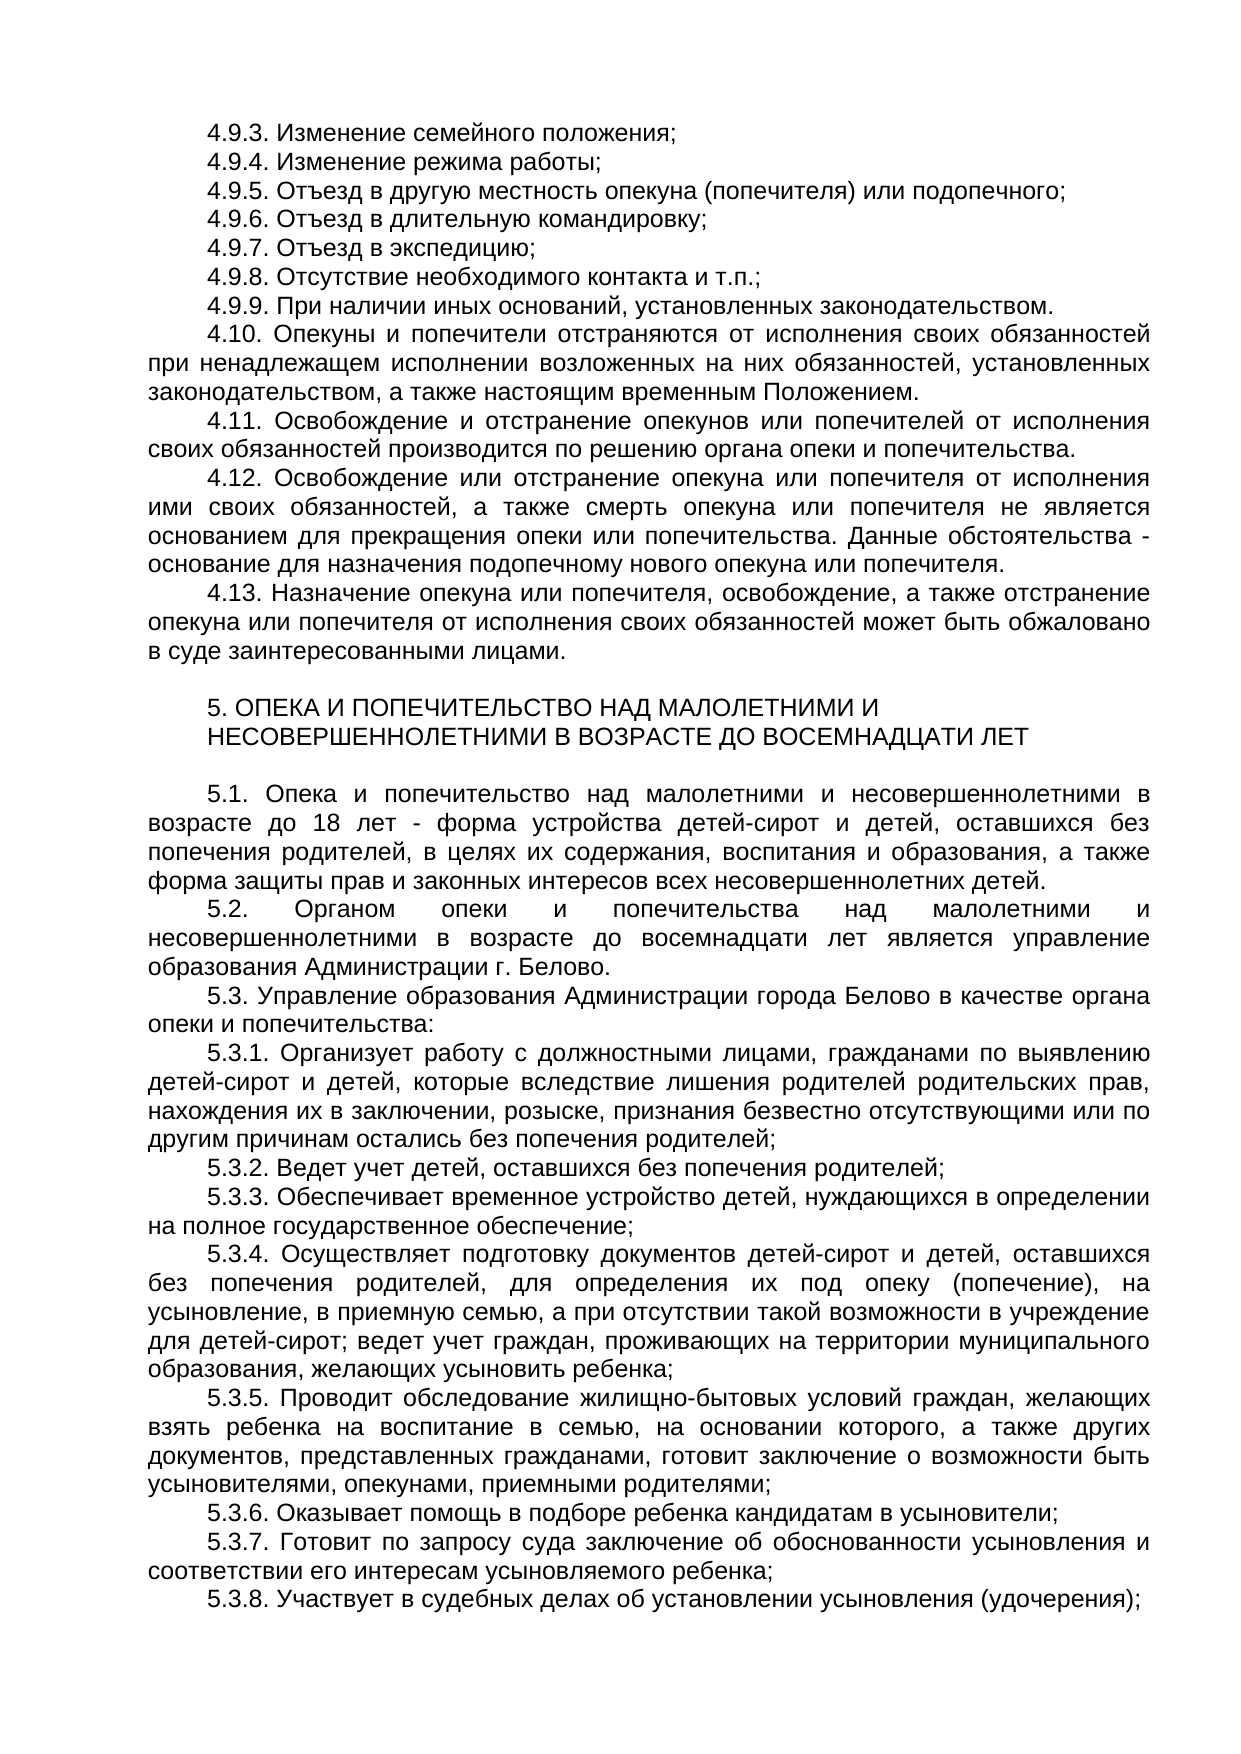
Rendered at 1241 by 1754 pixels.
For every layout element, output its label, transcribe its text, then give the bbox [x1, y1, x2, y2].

text 4.9.6. Отъезд в длительную командировку; [148, 204, 1152, 233]
text 5.3.7. Готовит по запросу суда заключение об обоснованности усыновления и соответствии его интересам усыновляемого ребенка; [148, 1527, 1152, 1584]
text 5.3.1. Организует работу с должностными лицами, гражданами по выявлению детей-сирот и детей, которые вследствие лишения родителей родительских прав, нахождения их в заключении, розыске, признания безвестно отсутствующими или по другим причинам остались без попечения родителей; [148, 1038, 1152, 1153]
text 5.3. Управление образования Администрации города Белово в качестве органа опеки и попечительства: [148, 981, 1152, 1038]
text 5.3.5. Проводит обследование жилищно-бытовых условий граждан, желающих взять ребенка на воспитание в семью, на основании которого, а также других документов, представленных гражданами, готовит заключение о возможности быть усыновителями, опекунами, приемными родителями; [148, 1383, 1152, 1498]
text 4.9.9. При наличии иных оснований, установленных законодательством. [148, 291, 1152, 319]
text 4.13. Назначение опекуна или попечителя, освобождение, а также отстранение опекуна или попечителя от исполнения своих обязанностей может быть обжаловано в суде заинтересованными лицами. [148, 578, 1152, 664]
text 5. ОПЕКА И ПОПЕЧИТЕЛЬСТВО НАД МАЛОЛЕТНИМИ И [148, 693, 1152, 722]
text 4.9.4. Изменение режима работы; [148, 147, 1152, 176]
text 4.11. Освобождение и отстранение опекунов или попечителей от исполнения своих обязанностей производится по решению органа опеки и попечительства. [148, 406, 1152, 463]
text 4.9.8. Отсутствие необходимого контакта и т.п.; [148, 262, 1152, 291]
text 5.3.2. Ведет учет детей, оставшихся без попечения родителей; [148, 1153, 1152, 1182]
text 5.3.4. Осуществляет подготовку документов детей-сирот и детей, оставшихся без попечения родителей, для определения их под опеку (попечение), на усыновление, в приемную семью, а при отсутствии такой возможности в учреждение для детей-сирот; ведет учет граждан, проживающих на территории муниципального образования, желающих усыновить ребенка; [148, 1239, 1152, 1383]
text 4.12. Освобождение или отстранение опекуна или попечителя от исполнения ими своих обязанностей, а также смерть опекуна или попечителя не является основанием для прекращения опеки или попечительства. Данные обстоятельства - основание для назначения подопечному нового опекуна или попечителя. [148, 463, 1152, 578]
text 4.9.3. Изменение семейного положения; [148, 118, 1152, 147]
text 5.1. Опека и попечительство над малолетними и несовершеннолетними в возрасте до 18 лет - форма устройства детей-сирот и детей, оставшихся без попечения родителей, в целях их содержания, воспитания и образования, а также форма защиты прав и законных интересов всех несовершеннолетних детей. [148, 779, 1152, 894]
text 4.9.7. Отъезд в экспедицию; [148, 233, 1152, 262]
text 5.3.8. Участвует в судебных делах об установлении усыновления (удочерения); [148, 1584, 1152, 1613]
text НЕСОВЕРШЕННОЛЕТНИМИ В ВОЗРАСТЕ ДО ВОСЕМНАДЦАТИ ЛЕТ [148, 722, 1152, 751]
text 5.3.6. Оказывает помощь в подборе ребенка кандидатам в усыновители; [148, 1498, 1152, 1527]
text 4.9.5. Отъезд в другую местность опекуна (попечителя) или подопечного; [148, 176, 1152, 204]
text 4.10. Опекуны и попечители отстраняются от исполнения своих обязанностей при ненадлежащем исполнении возложенных на них обязанностей, установленных законодательством, а также настоящим временным Положением. [148, 319, 1152, 406]
text 5.3.3. Обеспечивает временное устройство детей, нуждающихся в определении на полное государственное обеспечение; [148, 1182, 1152, 1239]
text 5.2. Органом опеки и попечительства над малолетними и несовершеннолетними в возрасте до восемнадцати лет является управление образования Администрации г. Белово. [148, 894, 1152, 981]
